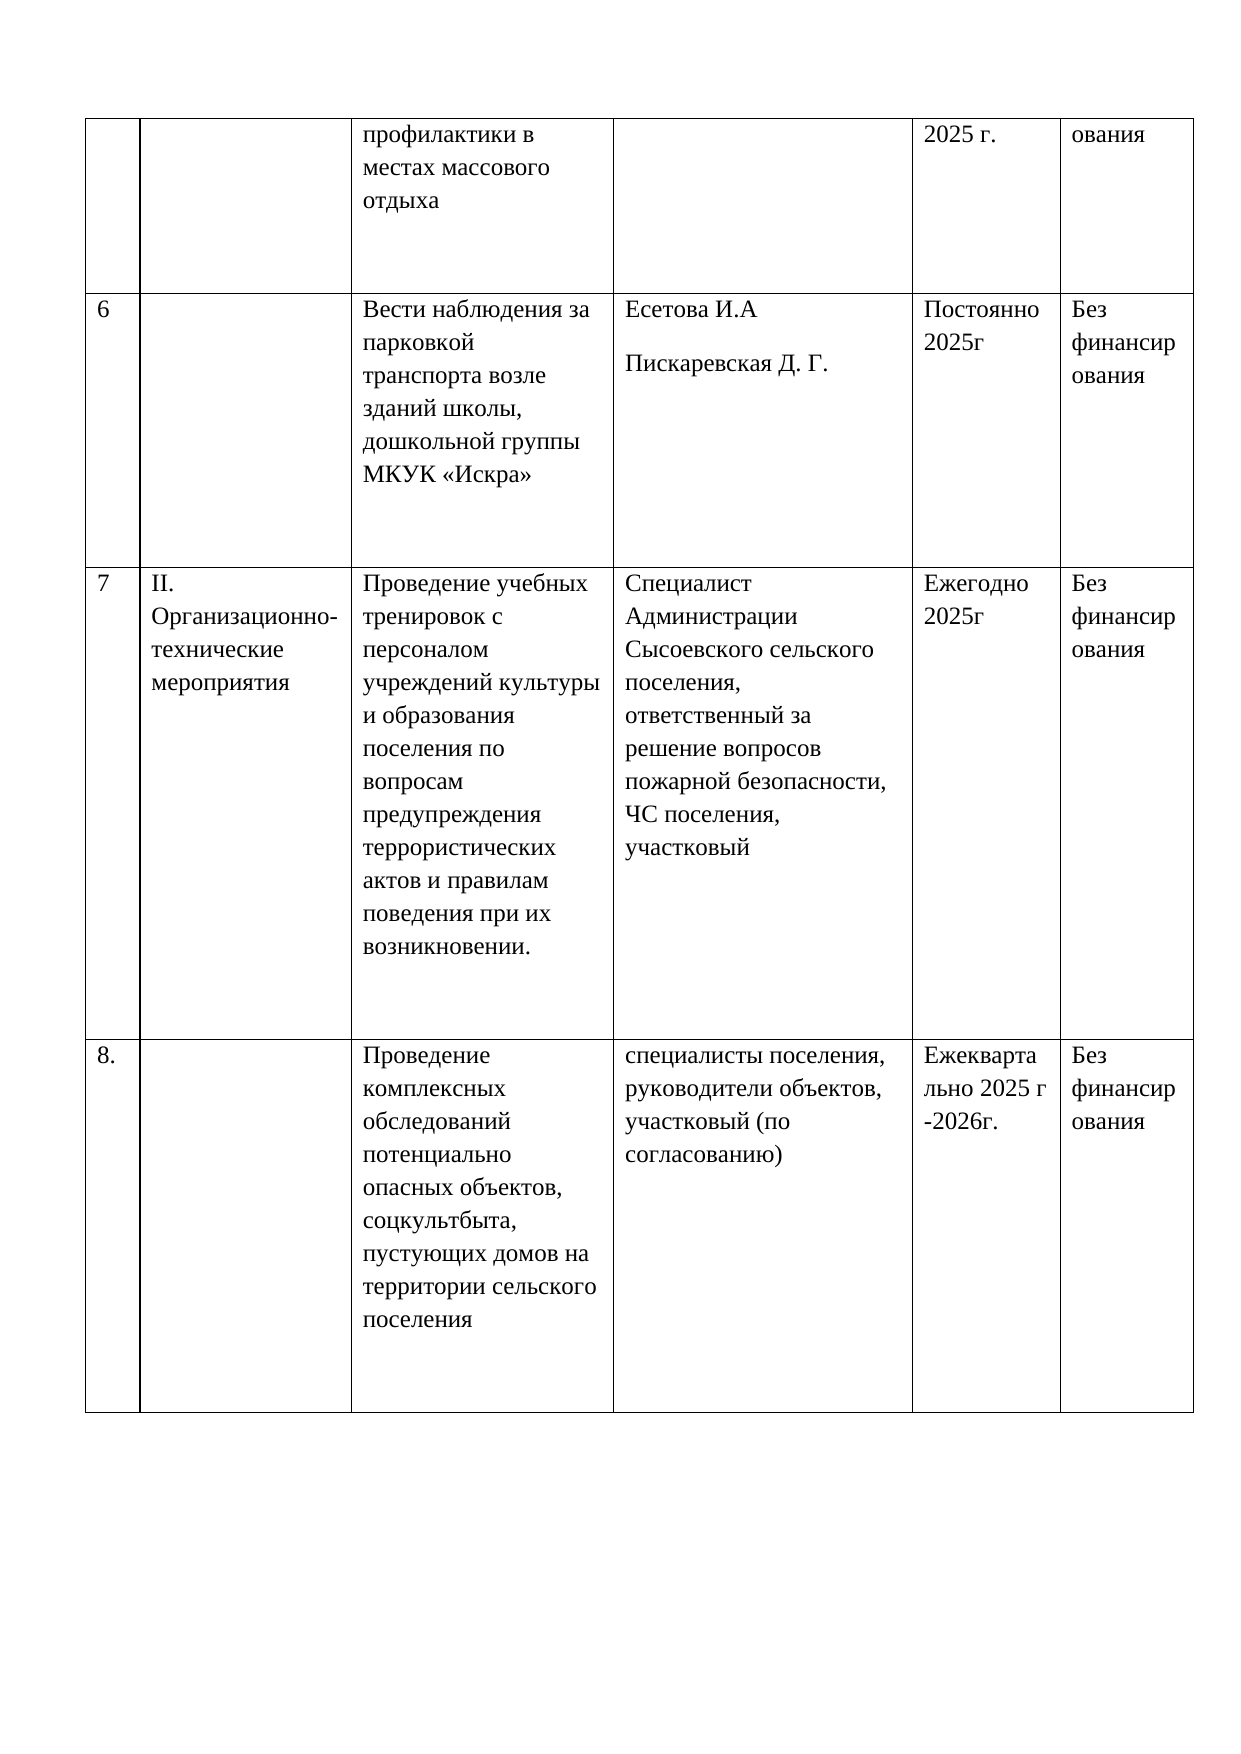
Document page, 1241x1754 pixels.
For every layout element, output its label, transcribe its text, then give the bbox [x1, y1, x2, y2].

table_cell Специалист Администрации Сысоевского сельского поселения, ответственный за решение вопросов пожарной безопасности, ЧС поселения, участковый [614, 568, 912, 1039]
table_cell Без финансирования [1061, 119, 1193, 293]
table_cell [141, 119, 351, 293]
table_cell Проведение комплексных обследований потенциально опасных объектов, соцкультбыта, пустующих домов на территории сельского поселения [352, 1040, 613, 1412]
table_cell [913, 119, 1060, 293]
table_cell специалисты поселения, руководители объектов, участковый (по согласованию) [614, 1040, 912, 1412]
table_cell Без финансирования [1061, 1040, 1193, 1412]
table_cell Без финансирования [1061, 568, 1193, 1039]
table_cell Проведение учебных тренировок с персоналом учреждений культуры и образования поселения по вопросам предупреждения террористических актов и правилам поведения при их возникновении. [352, 568, 613, 1039]
table_cell 6 [86, 294, 139, 567]
table_cell Есетова И.А Пискаревская Д. Г. [614, 294, 912, 567]
table_cell Без финансирования [1061, 294, 1193, 567]
table_cell [141, 1040, 351, 1412]
table_cell 5 [86, 119, 139, 293]
table_cell 8. [86, 1040, 139, 1412]
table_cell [352, 119, 613, 293]
table_cell Ежегодно 2025г [913, 568, 1060, 1039]
table_cell Вести наблюдения за парковкой транспорта возле зданий школы, дошкольной группы МКУК «Искра» [352, 294, 613, 567]
table_cell [614, 119, 912, 293]
table_cell II. Организационно-технические мероприятия [141, 568, 351, 1039]
table_cell 7 [86, 568, 139, 1039]
table_cell [141, 294, 351, 567]
table_cell Ежеквартально 2025 г -2026г. [913, 1040, 1060, 1412]
table_cell Постоянно 2025г [913, 294, 1060, 567]
